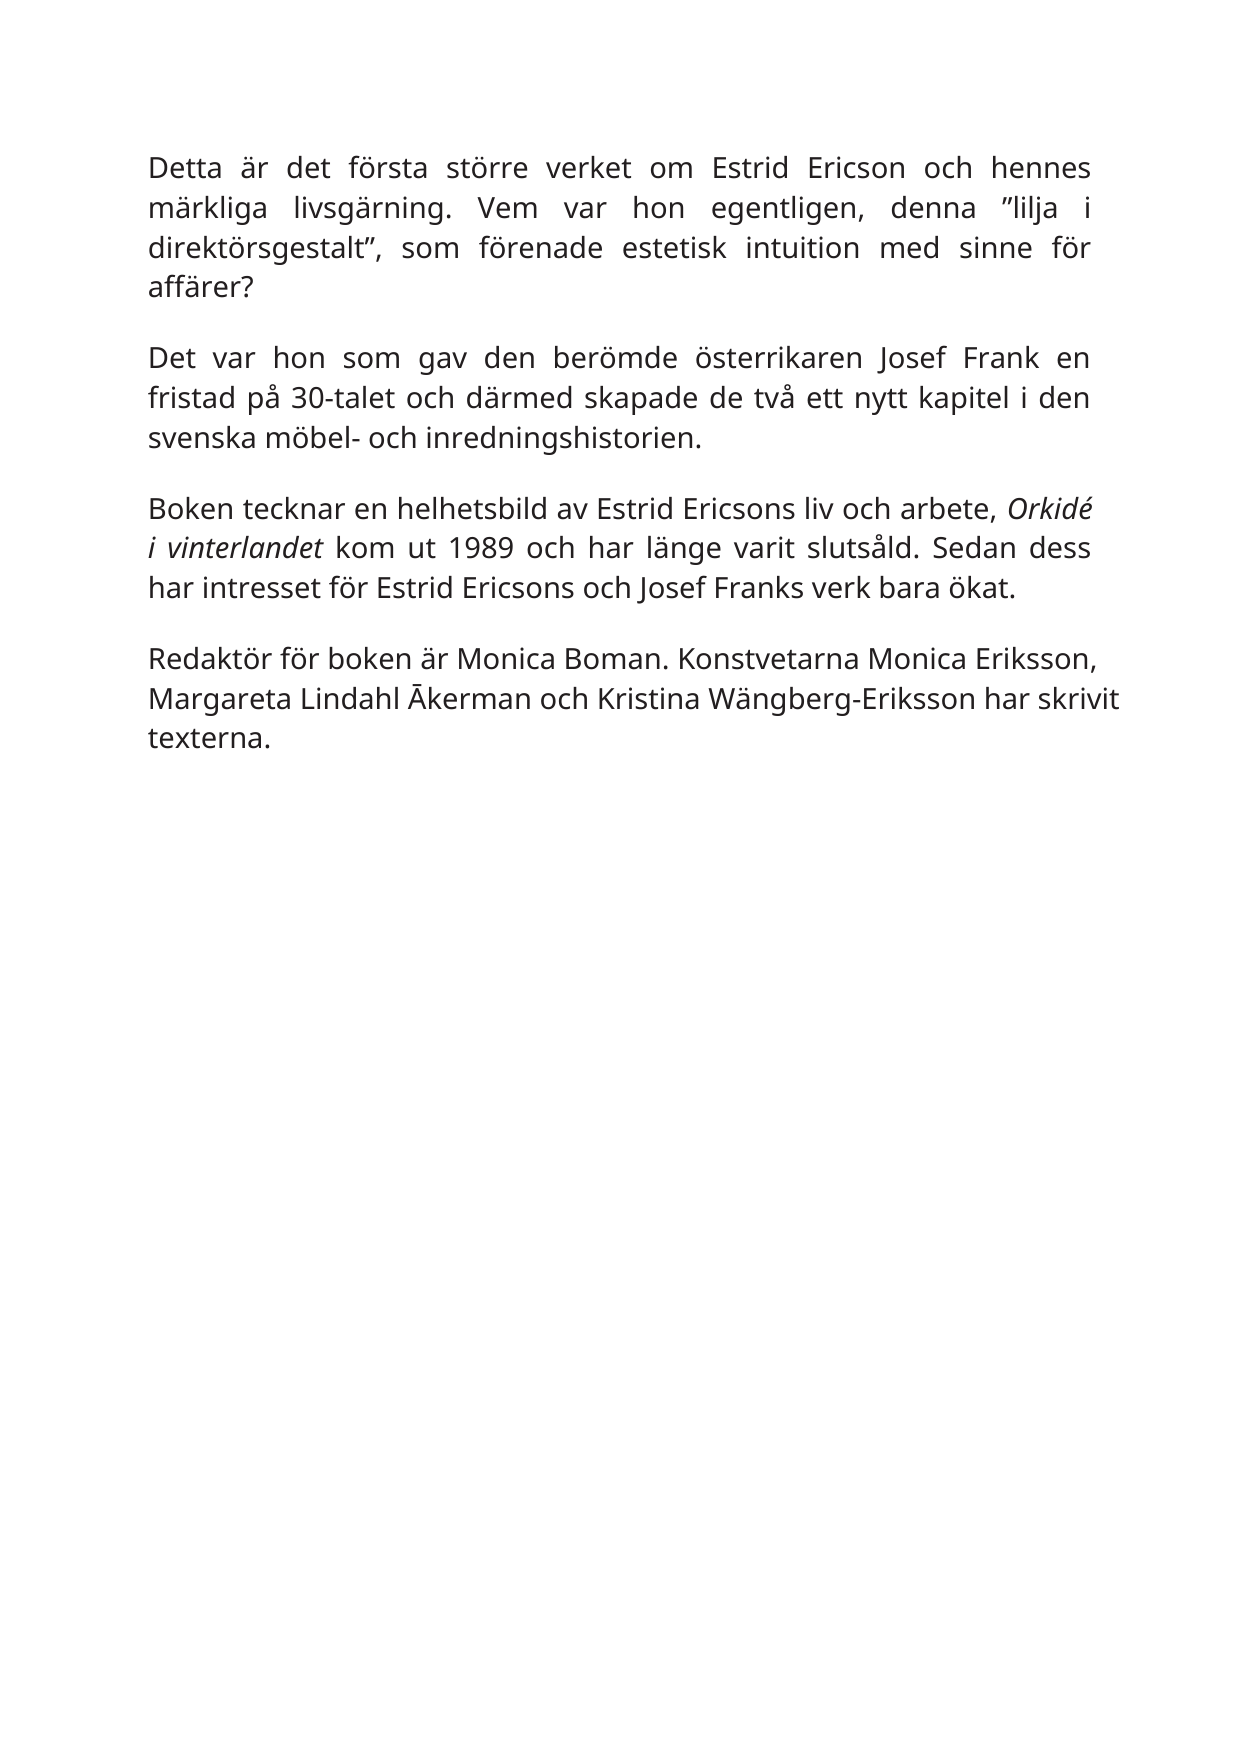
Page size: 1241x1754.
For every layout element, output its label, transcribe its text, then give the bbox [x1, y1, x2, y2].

text Det var hon som gav den berömde österrikaren Josef Frank en fristad på 30-talet och därmed skapade de två ett nytt kapitel i den svenska möbel- och inredningshistorien. [148, 338, 1093, 457]
text Detta är det första större verket om Estrid Ericson och hennes märkliga livsgärning. Vem var hon egentligen, denna ”lilja i direktörsgestalt”, som förenade estetisk intuition med sinne för affärer? [148, 148, 1093, 306]
text Redaktör för boken är Monica Boman. Konstvetarna Monica Eriksson, Margareta Lindahl Ākerman och Kristina Wängberg-Eriksson har skrivit texterna. [148, 638, 1167, 757]
text Boken tecknar en helhetsbild av Estrid Ericsons liv och arbete, Orkidé i vinterlandet kom ut 1989 och har länge varit slutsåld. Sedan dess har intresset för Estrid Ericsons och Josef Franks verk bara ökat. [148, 488, 1093, 607]
